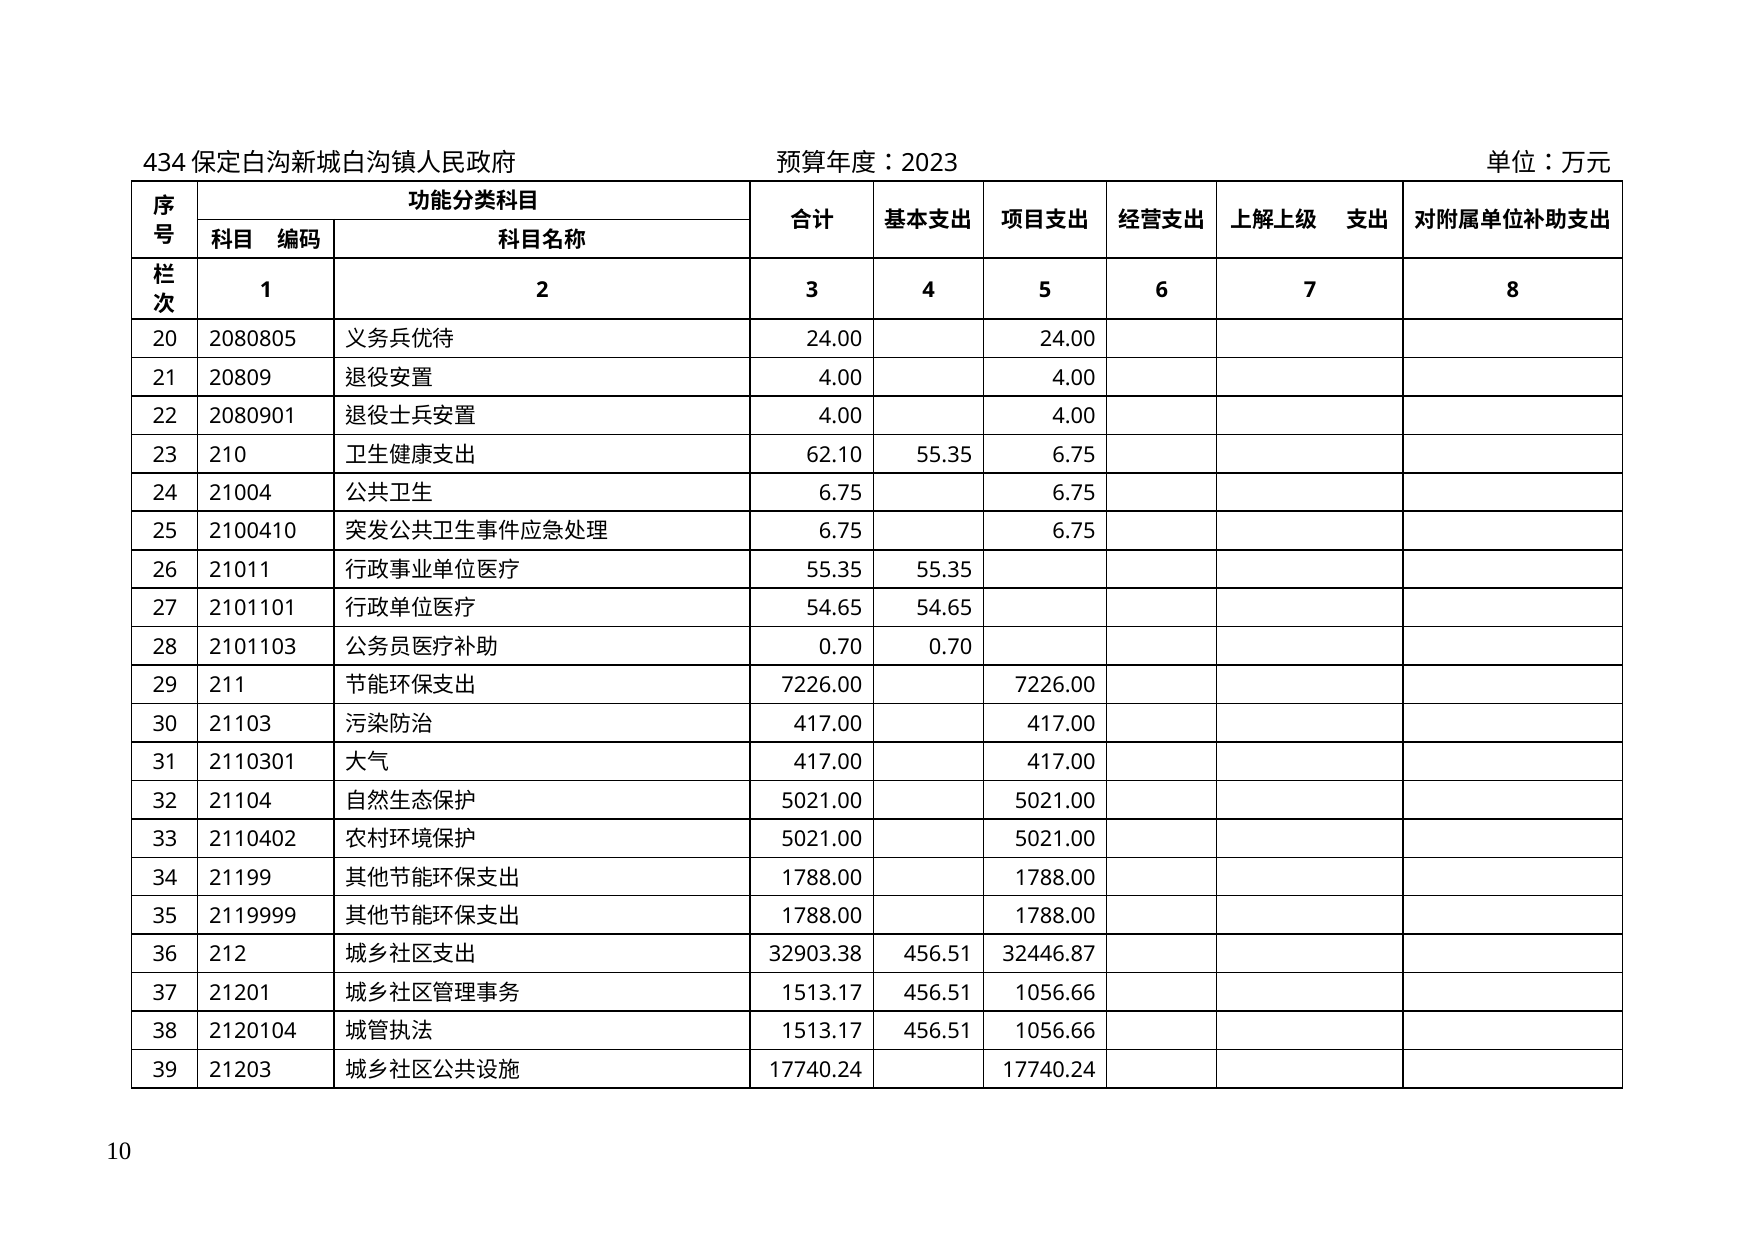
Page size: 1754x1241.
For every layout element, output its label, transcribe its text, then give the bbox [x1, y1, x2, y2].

table_cell 科目名称 [335, 220, 749, 257]
table_cell 2101103 [198, 627, 333, 664]
table_cell [1217, 320, 1402, 357]
table_cell 序号 [132, 182, 197, 257]
table_cell [874, 320, 983, 357]
table_cell [1404, 435, 1622, 472]
table_cell [1107, 1050, 1216, 1087]
table_cell [1107, 935, 1216, 972]
table_cell 6 [1107, 259, 1216, 318]
table_cell 21011 [198, 551, 333, 587]
table_cell [1107, 743, 1216, 779]
table_cell 55.35 [874, 551, 983, 587]
table_cell [1107, 820, 1216, 856]
table_cell 1056.66 [984, 1012, 1106, 1048]
table_cell [874, 397, 983, 433]
table_cell [874, 896, 983, 933]
table_cell 行政事业单位医疗 [335, 551, 749, 587]
table_cell 7 [1217, 259, 1402, 318]
table_cell 行政单位医疗 [335, 589, 749, 626]
table_cell 4.00 [751, 397, 873, 433]
table_cell [1107, 551, 1216, 587]
table_cell 55.35 [751, 551, 873, 587]
table_cell 27 [132, 589, 197, 626]
table_header 单位：万元 [984, 143, 1622, 180]
table_cell 39 [132, 1050, 197, 1087]
table_cell 21201 [198, 973, 333, 1010]
table_cell 卫生健康支出 [335, 435, 749, 472]
table_cell [874, 666, 983, 703]
table_cell [874, 820, 983, 856]
table_cell [1404, 358, 1622, 395]
table_cell 1056.66 [984, 973, 1106, 1010]
table_cell 32903.38 [751, 935, 873, 972]
table_cell 1788.00 [751, 896, 873, 933]
table_cell 30 [132, 704, 197, 741]
table_cell 6.75 [984, 435, 1106, 472]
table_cell 20809 [198, 358, 333, 395]
table_cell 36 [132, 935, 197, 972]
table_cell 38 [132, 1012, 197, 1048]
table_cell 33 [132, 820, 197, 856]
table_cell 退役士兵安置 [335, 397, 749, 433]
table_cell 32446.87 [984, 935, 1106, 972]
table_cell [1217, 820, 1402, 856]
table_cell 经营支出 [1107, 182, 1216, 257]
table_cell [1404, 320, 1622, 357]
table_cell 31 [132, 743, 197, 779]
table_cell [1217, 743, 1402, 779]
table_cell 2120104 [198, 1012, 333, 1048]
table_cell 62.10 [751, 435, 873, 472]
table_cell 2 [335, 259, 749, 318]
table_cell 栏次 [132, 259, 197, 318]
table_cell 6.75 [751, 474, 873, 510]
table_cell 211 [198, 666, 333, 703]
table_cell 退役安置 [335, 358, 749, 395]
table_cell 6.75 [984, 474, 1106, 510]
table_cell 23 [132, 435, 197, 472]
table_cell 污染防治 [335, 704, 749, 741]
table_cell 6.75 [984, 512, 1106, 549]
table_cell 4.00 [984, 397, 1106, 433]
table_cell 5 [984, 259, 1106, 318]
table_cell 2080805 [198, 320, 333, 357]
table_cell 2110402 [198, 820, 333, 856]
table_cell 8 [1404, 259, 1622, 318]
table_cell 54.65 [751, 589, 873, 626]
table_cell 其他节能环保支出 [335, 896, 749, 933]
table_cell [1217, 973, 1402, 1010]
table_cell 37 [132, 973, 197, 1010]
table_cell 17740.24 [984, 1050, 1106, 1087]
table_cell 210 [198, 435, 333, 472]
table_cell 公务员医疗补助 [335, 627, 749, 664]
table_cell [1107, 512, 1216, 549]
table_cell [1404, 1050, 1622, 1087]
table_cell [1217, 781, 1402, 818]
table_cell 4.00 [751, 358, 873, 395]
table_cell 7226.00 [751, 666, 873, 703]
table_cell [1404, 551, 1622, 587]
table_cell 22 [132, 397, 197, 433]
table_cell 32 [132, 781, 197, 818]
table_cell 5021.00 [984, 781, 1106, 818]
table_cell [874, 743, 983, 779]
table_cell 21104 [198, 781, 333, 818]
table_cell 1788.00 [984, 896, 1106, 933]
table_cell 54.65 [874, 589, 983, 626]
table_cell [1217, 858, 1402, 895]
table_cell 1 [198, 259, 333, 318]
table_cell 5021.00 [984, 820, 1106, 856]
table_cell [1217, 589, 1402, 626]
table_cell [1404, 666, 1622, 703]
table_cell 34 [132, 858, 197, 895]
table_cell [1404, 397, 1622, 433]
table_cell [1107, 397, 1216, 433]
table_header 预算年度：2023 [751, 143, 983, 180]
table_cell 417.00 [984, 704, 1106, 741]
table_cell [1217, 397, 1402, 433]
table_cell 1513.17 [751, 973, 873, 1010]
table_cell 上解上级 支出 [1217, 182, 1402, 257]
table_cell 2119999 [198, 896, 333, 933]
table_cell 456.51 [874, 935, 983, 972]
table_cell [1404, 589, 1622, 626]
table_cell [1107, 474, 1216, 510]
table_cell 29 [132, 666, 197, 703]
table_cell [984, 551, 1106, 587]
table_cell 24 [132, 474, 197, 510]
table_cell 城管执法 [335, 1012, 749, 1048]
table_cell 417.00 [751, 704, 873, 741]
table_cell 2100410 [198, 512, 333, 549]
table_cell [1107, 320, 1216, 357]
table_cell [1217, 1050, 1402, 1087]
table_cell [1404, 781, 1622, 818]
table_cell 0.70 [751, 627, 873, 664]
table_cell [984, 627, 1106, 664]
table_cell [1107, 781, 1216, 818]
table_cell [1404, 896, 1622, 933]
table_cell [1404, 858, 1622, 895]
table_cell [1107, 858, 1216, 895]
table_cell 55.35 [874, 435, 983, 472]
table_header 434保定白沟新城白沟镇人民政府 [132, 143, 749, 180]
table_cell 417.00 [984, 743, 1106, 779]
table_cell [1217, 1012, 1402, 1048]
table_cell 其他节能环保支出 [335, 858, 749, 895]
table_cell 21203 [198, 1050, 333, 1087]
table_cell 456.51 [874, 973, 983, 1010]
table_cell 节能环保支出 [335, 666, 749, 703]
table_cell 科目 编码 [198, 220, 333, 257]
table_cell [1107, 666, 1216, 703]
table_cell 公共卫生 [335, 474, 749, 510]
table_cell 0.70 [874, 627, 983, 664]
table_cell 5021.00 [751, 781, 873, 818]
table_cell [1404, 512, 1622, 549]
table_cell [874, 858, 983, 895]
table_cell [874, 704, 983, 741]
table_cell [1217, 474, 1402, 510]
table_cell [1107, 358, 1216, 395]
table_cell [874, 512, 983, 549]
table_cell 2101101 [198, 589, 333, 626]
table_cell 6.75 [751, 512, 873, 549]
table_cell 7226.00 [984, 666, 1106, 703]
table_cell 25 [132, 512, 197, 549]
table_cell 5021.00 [751, 820, 873, 856]
table_cell [1217, 551, 1402, 587]
table_cell [1217, 627, 1402, 664]
table_cell [1107, 1012, 1216, 1048]
table_cell [1217, 358, 1402, 395]
table_cell [874, 781, 983, 818]
table_cell 24.00 [751, 320, 873, 357]
table_cell [874, 358, 983, 395]
table_cell 3 [751, 259, 873, 318]
table_cell 合计 [751, 182, 873, 257]
table_cell 4.00 [984, 358, 1106, 395]
table_cell [1404, 1012, 1622, 1048]
table_cell [1217, 666, 1402, 703]
table_cell [1404, 627, 1622, 664]
table_cell 2080901 [198, 397, 333, 433]
table_cell 1788.00 [984, 858, 1106, 895]
table_cell [1404, 474, 1622, 510]
table_cell [1404, 973, 1622, 1010]
table_cell 4 [874, 259, 983, 318]
table_cell [1217, 512, 1402, 549]
table_cell 21004 [198, 474, 333, 510]
table_cell 26 [132, 551, 197, 587]
table_cell 基本支出 [874, 182, 983, 257]
table_cell [1107, 435, 1216, 472]
table_cell 21 [132, 358, 197, 395]
table_cell 20 [132, 320, 197, 357]
table_cell [1107, 973, 1216, 1010]
table_cell 项目支出 [984, 182, 1106, 257]
table_cell 1513.17 [751, 1012, 873, 1048]
table_cell 21103 [198, 704, 333, 741]
table_cell [1107, 589, 1216, 626]
table_cell [1107, 896, 1216, 933]
table_cell 28 [132, 627, 197, 664]
table_cell [1404, 704, 1622, 741]
table_cell 1788.00 [751, 858, 873, 895]
table_cell 35 [132, 896, 197, 933]
table_cell 对附属单位补助支出 [1404, 182, 1622, 257]
table_cell [1107, 704, 1216, 741]
table_cell 212 [198, 935, 333, 972]
table_cell [1217, 435, 1402, 472]
table_cell [984, 589, 1106, 626]
table_cell 农村环境保护 [335, 820, 749, 856]
table_cell 自然生态保护 [335, 781, 749, 818]
table_cell 城乡社区管理事务 [335, 973, 749, 1010]
table_cell [1217, 935, 1402, 972]
table_cell [1217, 704, 1402, 741]
table_cell [874, 474, 983, 510]
table_cell 17740.24 [751, 1050, 873, 1087]
table_cell 24.00 [984, 320, 1106, 357]
table_cell 城乡社区支出 [335, 935, 749, 972]
table_cell [1217, 896, 1402, 933]
table_cell [1404, 743, 1622, 779]
table_cell 大气 [335, 743, 749, 779]
table_cell [1404, 935, 1622, 972]
table_cell [874, 1050, 983, 1087]
table_cell 456.51 [874, 1012, 983, 1048]
table_cell 义务兵优待 [335, 320, 749, 357]
table_cell 城乡社区公共设施 [335, 1050, 749, 1087]
table_cell 2110301 [198, 743, 333, 779]
table_cell 417.00 [751, 743, 873, 779]
table_cell 突发公共卫生事件应急处理 [335, 512, 749, 549]
table_cell 功能分类科目 [198, 182, 749, 219]
table_cell [1404, 820, 1622, 856]
table_cell 21199 [198, 858, 333, 895]
table_cell [1107, 627, 1216, 664]
